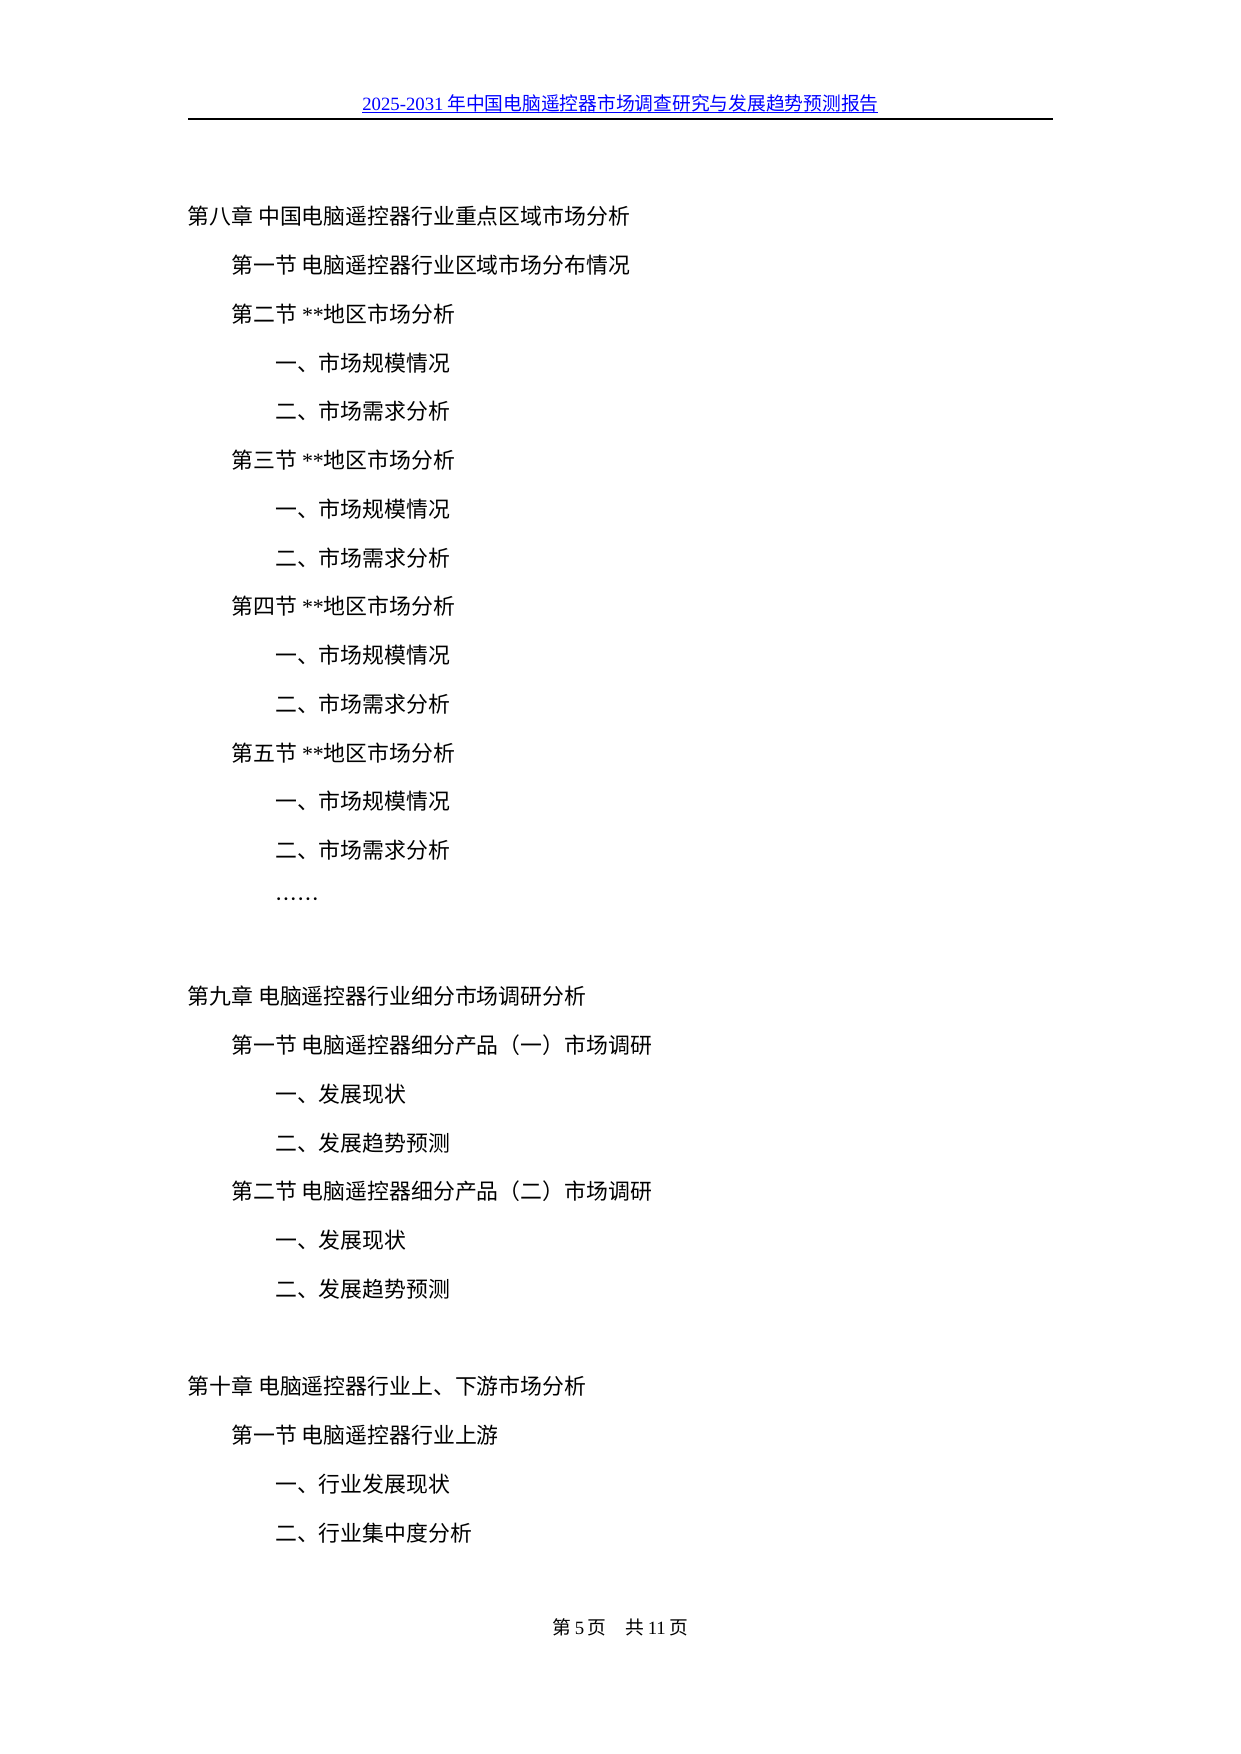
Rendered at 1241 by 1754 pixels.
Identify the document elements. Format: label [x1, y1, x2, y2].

text [187, 150, 1053, 1548]
